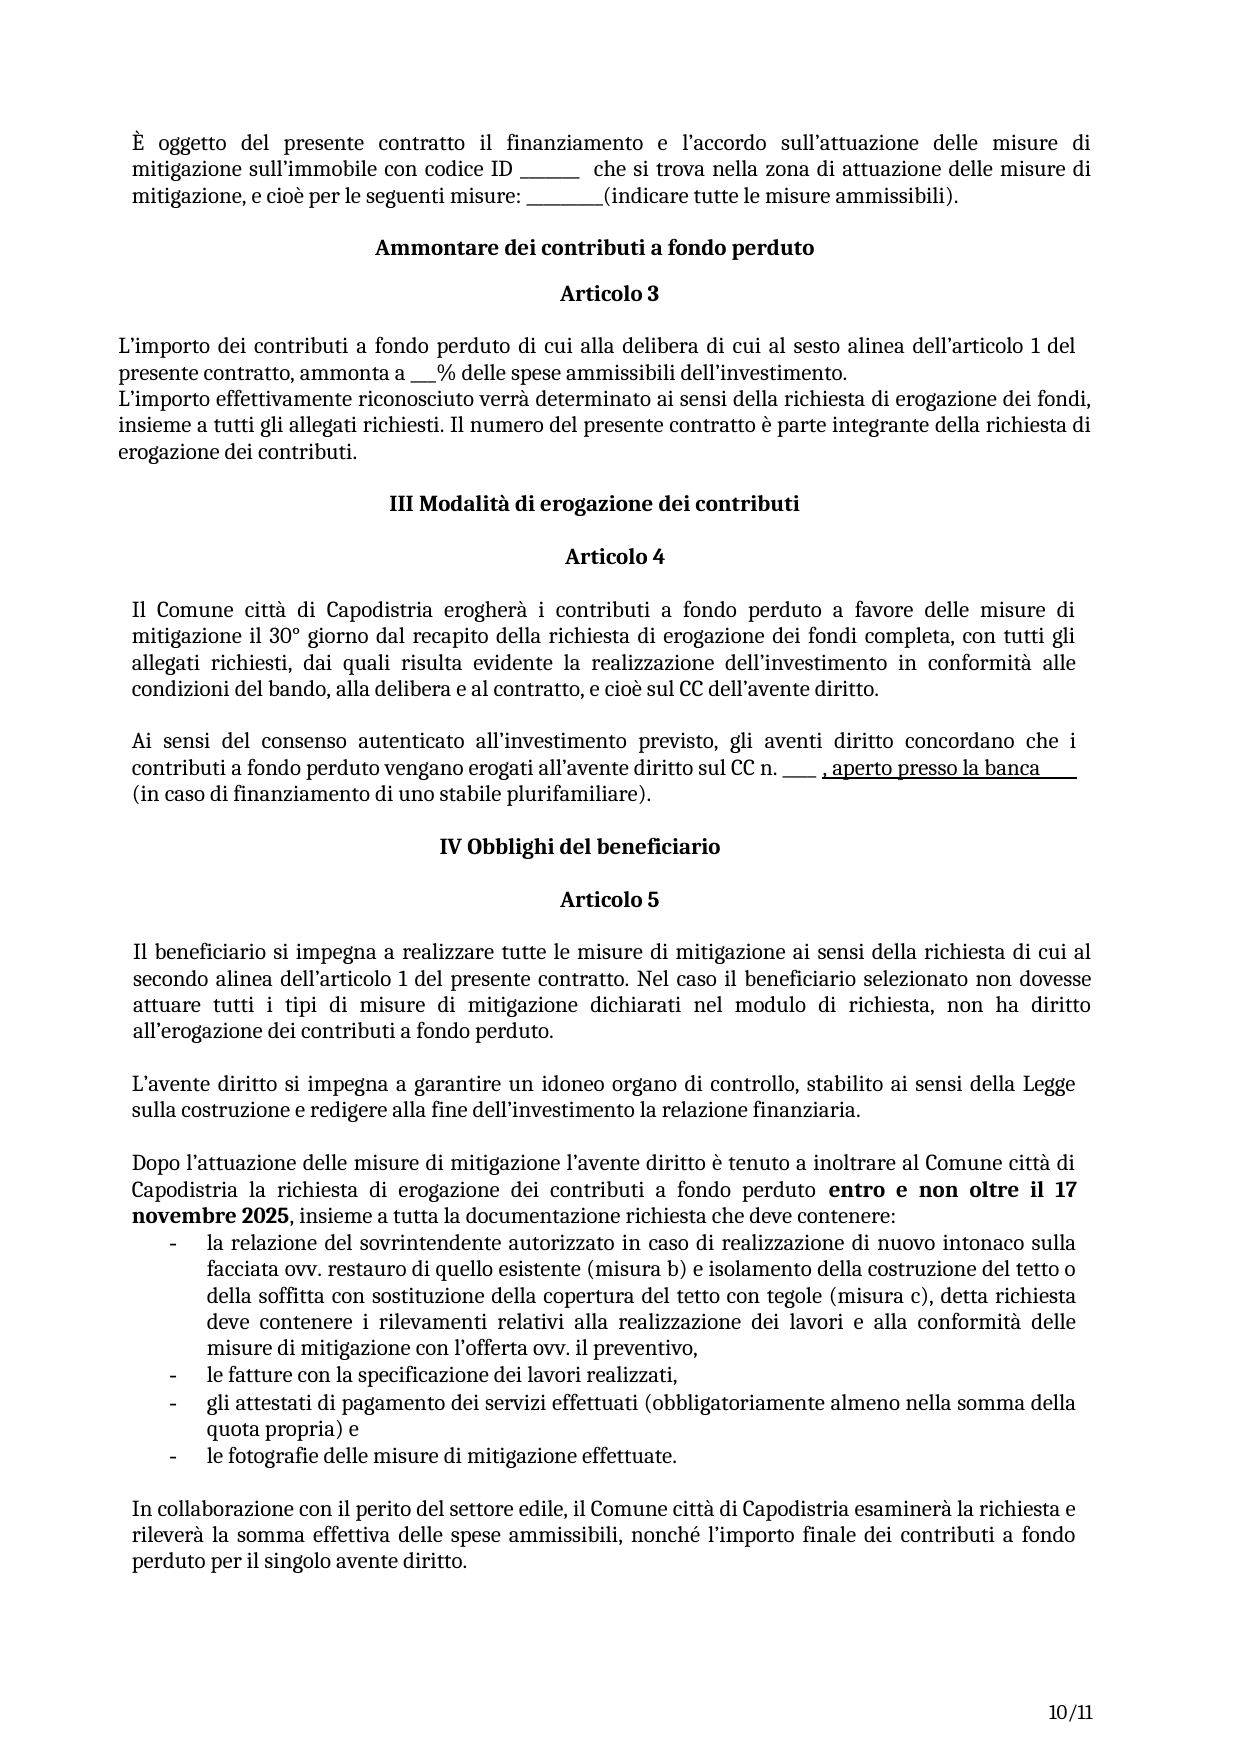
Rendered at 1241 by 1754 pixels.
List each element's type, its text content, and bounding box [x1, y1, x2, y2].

text Ai sensi del consenso autenticato all’investimento previsto, gli aventi diritto concordano che i contributi a fondo perduto vengano erogati all’avente diritto sul CC n. ____ , aperto presso la banca (in caso di finanziamento di uno stabile plurifamiliare). [132, 728, 1078, 807]
list la relazione del sovrintendente autorizzato in caso di realizzazione di nuovo intonaco sulla facciata ovv. restauro di quello esistente (misura b) e isolamento della costruzione del tetto o della soffitta con sostituzione della copertura del tetto con tegole (misura c), detta richiesta deve contenere i rilevamenti relativi alla realizzazione dei lavori e alla conformità delle misure di mitigazione con l’offerta ovv. il preventivo, [169, 1229, 1078, 1362]
list Articolo 3 [193, 280, 1092, 307]
text Dopo l’attuazione delle misure di mitigazione l’avente diritto è tenuto a inoltrare al Comune città di Capodistria la richiesta di erogazione dei contributi a fondo perduto entro e non oltre il 17 novembre 2025, insieme a tutta la documentazione richiesta che deve contenere: [132, 1150, 1078, 1229]
list Articolo 4 [193, 544, 1092, 570]
text Ammontare dei contributi a fondo perduto [118, 235, 1092, 262]
text Il Comune città di Capodistria erogherà i contributi a fondo perduto a favore delle misure di mitigazione il 30° giorno dal recapito della richiesta di erogazione dei fondi completa, con tutti gli allegati richiesti, dai quali risulta evidente la realizzazione dell’investimento in conformità alle condizioni del bando, alla delibera e al contratto, e cioè sul CC dell’avente diritto. [132, 597, 1078, 702]
text L’avente diritto si impegna a garantire un idoneo organo di controllo, stabilito ai sensi della Legge sulla costruzione e redigere alla fine dell’investimento la relazione finanziaria. [132, 1071, 1078, 1124]
text Il beneficiario si impegna a realizzare tutte le misure di mitigazione ai sensi della richiesta di cui al secondo alinea dell’articolo 1 del presente contratto. Nel caso il beneficiario selezionato non dovesse attuare tutti i tipi di misure di mitigazione dichiarati nel modulo di richiesta, non ha diritto all’erogazione dei contributi a fondo perduto. [133, 939, 1092, 1044]
list le fatture con la specificazione dei lavori realizzati, [169, 1362, 1078, 1389]
text L’importo effettivamente riconosciuto verrà determinato ai sensi della richiesta di erogazione dei fondi, insieme a tutti gli allegati richiesti. Il numero del presente contratto è parte integrante della richiesta di erogazione dei contributi. [118, 386, 1092, 465]
list gli attestati di pagamento dei servizi effettuati (obbligatoriamente almeno nella somma della quota propria) e [169, 1389, 1078, 1442]
list Articolo 5 [193, 886, 1092, 913]
list le fotografie delle misure di mitigazione effettuate. [169, 1442, 1078, 1469]
text In collaborazione con il perito del settore edile, il Comune città di Capodistria esaminerà la richiesta e rileverà la somma effettiva delle spese ammissibili, nonché l’importo finale dei contributi a fondo perduto per il singolo avente diritto. [132, 1496, 1078, 1574]
list III Modalità di erogazione dei contributi [193, 491, 1092, 517]
list IV Obblighi del beneficiario [193, 834, 1092, 860]
text È oggetto del presente contratto il finanziamento e l’accordo sull’attuazione delle misure di mitigazione sull’immobile con codice ID _______ che si trova nella zona di attuazione delle misure di mitigazione, e cioè per le seguenti misure: _________(indicare tutte le misure ammissibili). [132, 130, 1092, 209]
text L’importo dei contributi a fondo perduto di cui alla delibera di cui al sesto alinea dell’articolo 1 del presente contratto, ammonta a ___% delle spese ammissibili dell’investimento. [118, 333, 1078, 386]
